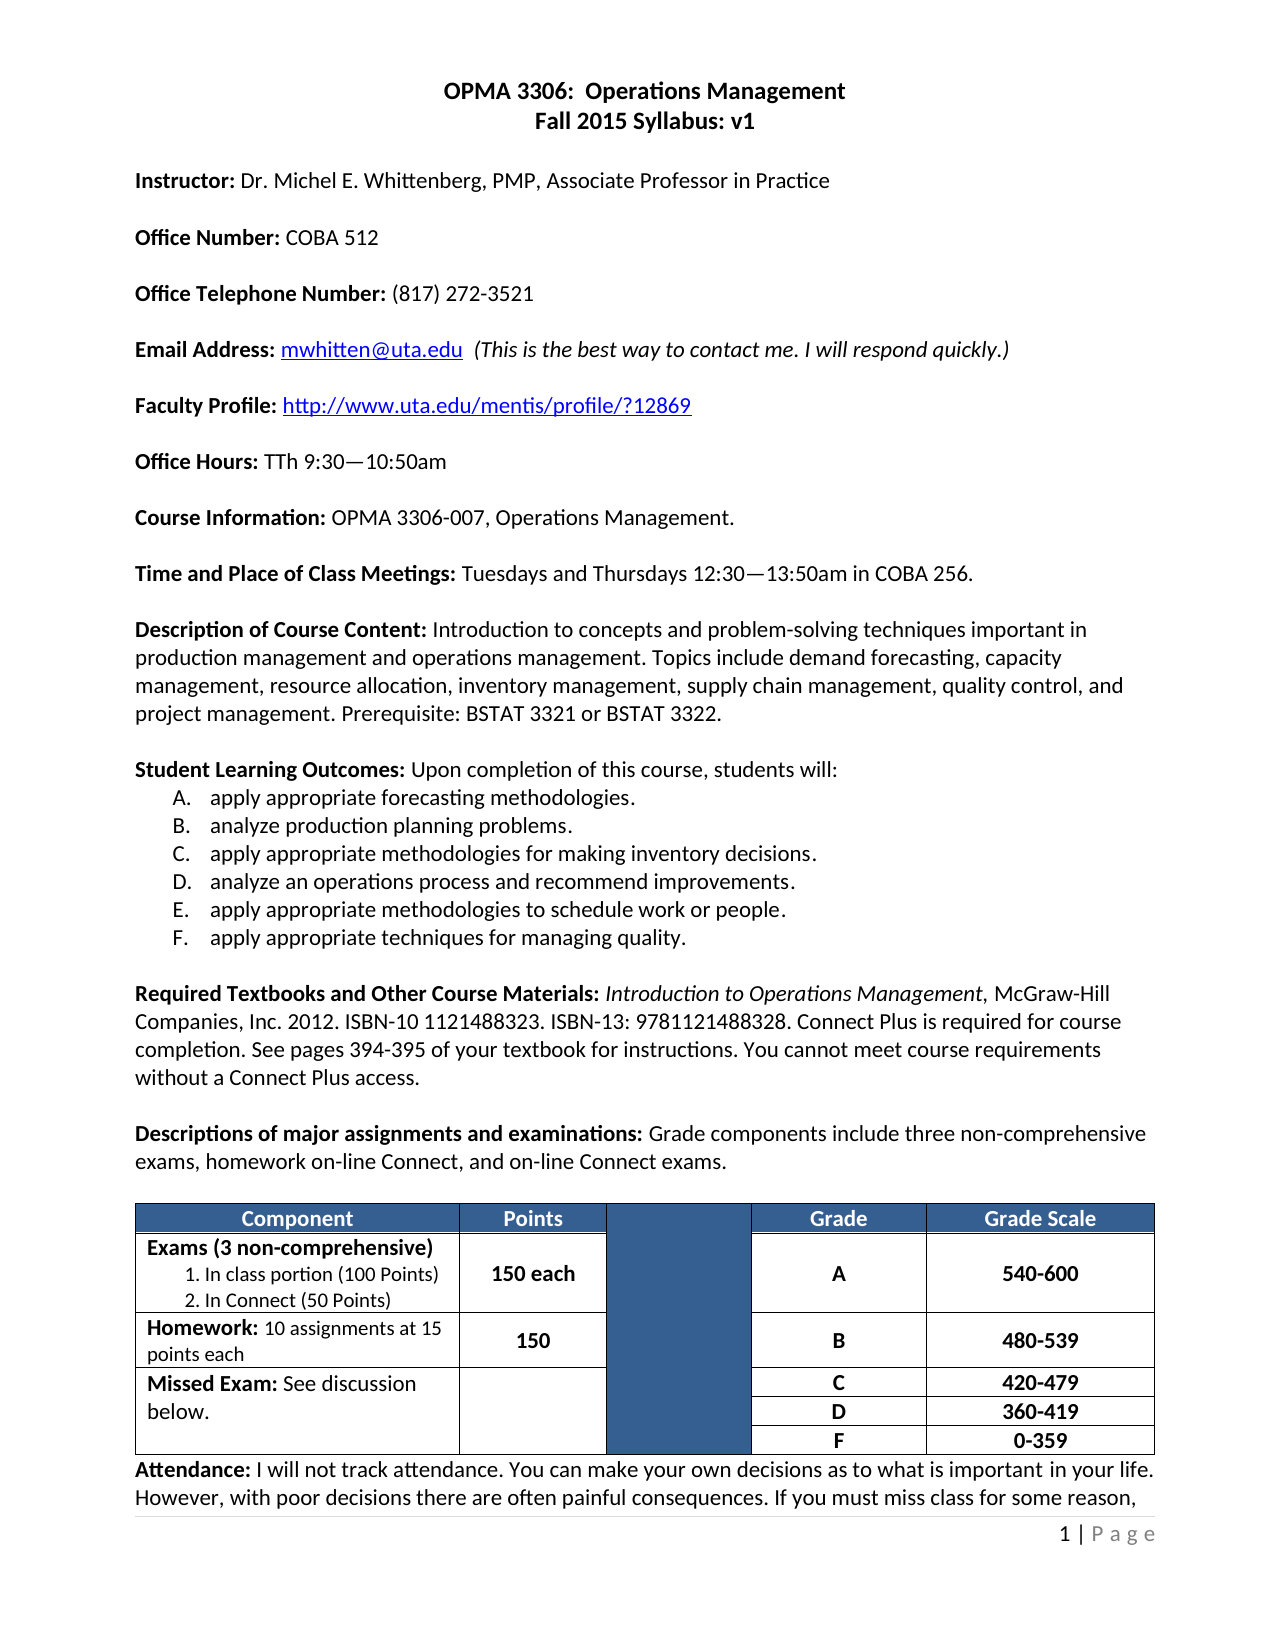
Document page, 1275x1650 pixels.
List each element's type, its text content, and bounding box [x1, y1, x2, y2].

table_cell Homework: 10 assignments at 15 points each [136, 1313, 459, 1367]
text A. apply appropriate forecasting methodologies. [172, 783, 1155, 811]
table_header Component [136, 1204, 459, 1232]
text Descriptions of major assignments and examinations: Grade components include three non-comprehensive exams, homework on-line Connect, and on-line Connect exams. [135, 1119, 1155, 1175]
table_cell 360-419 [927, 1397, 1154, 1425]
text C. apply appropriate methodologies for making inventory decisions. [172, 839, 1155, 867]
table_cell D [752, 1397, 926, 1425]
table_header Points [460, 1204, 606, 1232]
text Course Information: OPMA 3306-007, Operations Management. [135, 503, 1155, 531]
table_header [607, 1204, 751, 1454]
table_cell A [752, 1234, 926, 1312]
table_cell 0-359 [927, 1426, 1154, 1454]
table_cell 480-539 [927, 1313, 1154, 1367]
text Office Number: COBA 512 [135, 223, 1155, 251]
text Email Address: mwhitten@uta.edu (This is the best way to contact me. I will respond quickly.) [135, 335, 1155, 363]
text Office Telephone Number: (817) 272-3521 [135, 279, 1155, 307]
table_cell B [752, 1313, 926, 1367]
text Description of Course Content: Introduction to concepts and problem-solving techniques important in production management and operations management. Topics include demand forecasting, capacity management, resource allocation, inventory management, supply chain management, quality control, and project management. Prerequisite: BSTAT 3321 or BSTAT 3322. [135, 615, 1155, 727]
text E. apply appropriate methodologies to schedule work or people. [172, 895, 1155, 923]
table_header Grade [752, 1204, 926, 1232]
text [135, 1455, 1155, 1511]
table_cell 150 each [460, 1234, 606, 1312]
table_cell Exams (3 non-comprehensive) 1. In class portion (100 Points) 2. In Connect (50 Points) [136, 1234, 459, 1312]
table_cell 420-479 [927, 1368, 1154, 1396]
text F. apply appropriate techniques for managing quality. [172, 923, 1155, 951]
text Faculty Profile: http://www.uta.edu/mentis/profile/?12869 [135, 391, 1155, 447]
table_cell F [752, 1426, 926, 1454]
table_cell [460, 1368, 606, 1454]
text Office Hours: TTh 9:30—10:50am [135, 447, 1155, 475]
text Instructor: Dr. Michel E. Whittenberg, PMP, Associate Professor in Practice [135, 167, 1155, 194]
text Time and Place of Class Meetings: Tuesdays and Thursdays 12:30—13:50am in COBA 256. [135, 559, 1155, 587]
table_cell 540-600 [927, 1234, 1154, 1312]
text B. analyze production planning problems. [172, 811, 1155, 839]
text Student Learning Outcomes: Upon completion of this course, students will: [135, 755, 1155, 783]
table_header Grade Scale [927, 1204, 1154, 1232]
text Required Textbooks and Other Course Materials: Introduction to Operations Management, McGraw-Hill Companies, Inc. 2012. ISBN-10 1121488323. ISBN-13: 9781121488328. Connect Plus is required for course completion. See pages 394-395 of your textbook for instructions. You cannot meet course requirements without a Connect Plus access. [135, 979, 1155, 1091]
table_cell C [752, 1368, 926, 1396]
text D. analyze an operations process and recommend improvements. [172, 867, 1155, 895]
table_cell Missed Exam: See discussion below. [136, 1368, 459, 1454]
table_cell 150 [460, 1313, 606, 1367]
